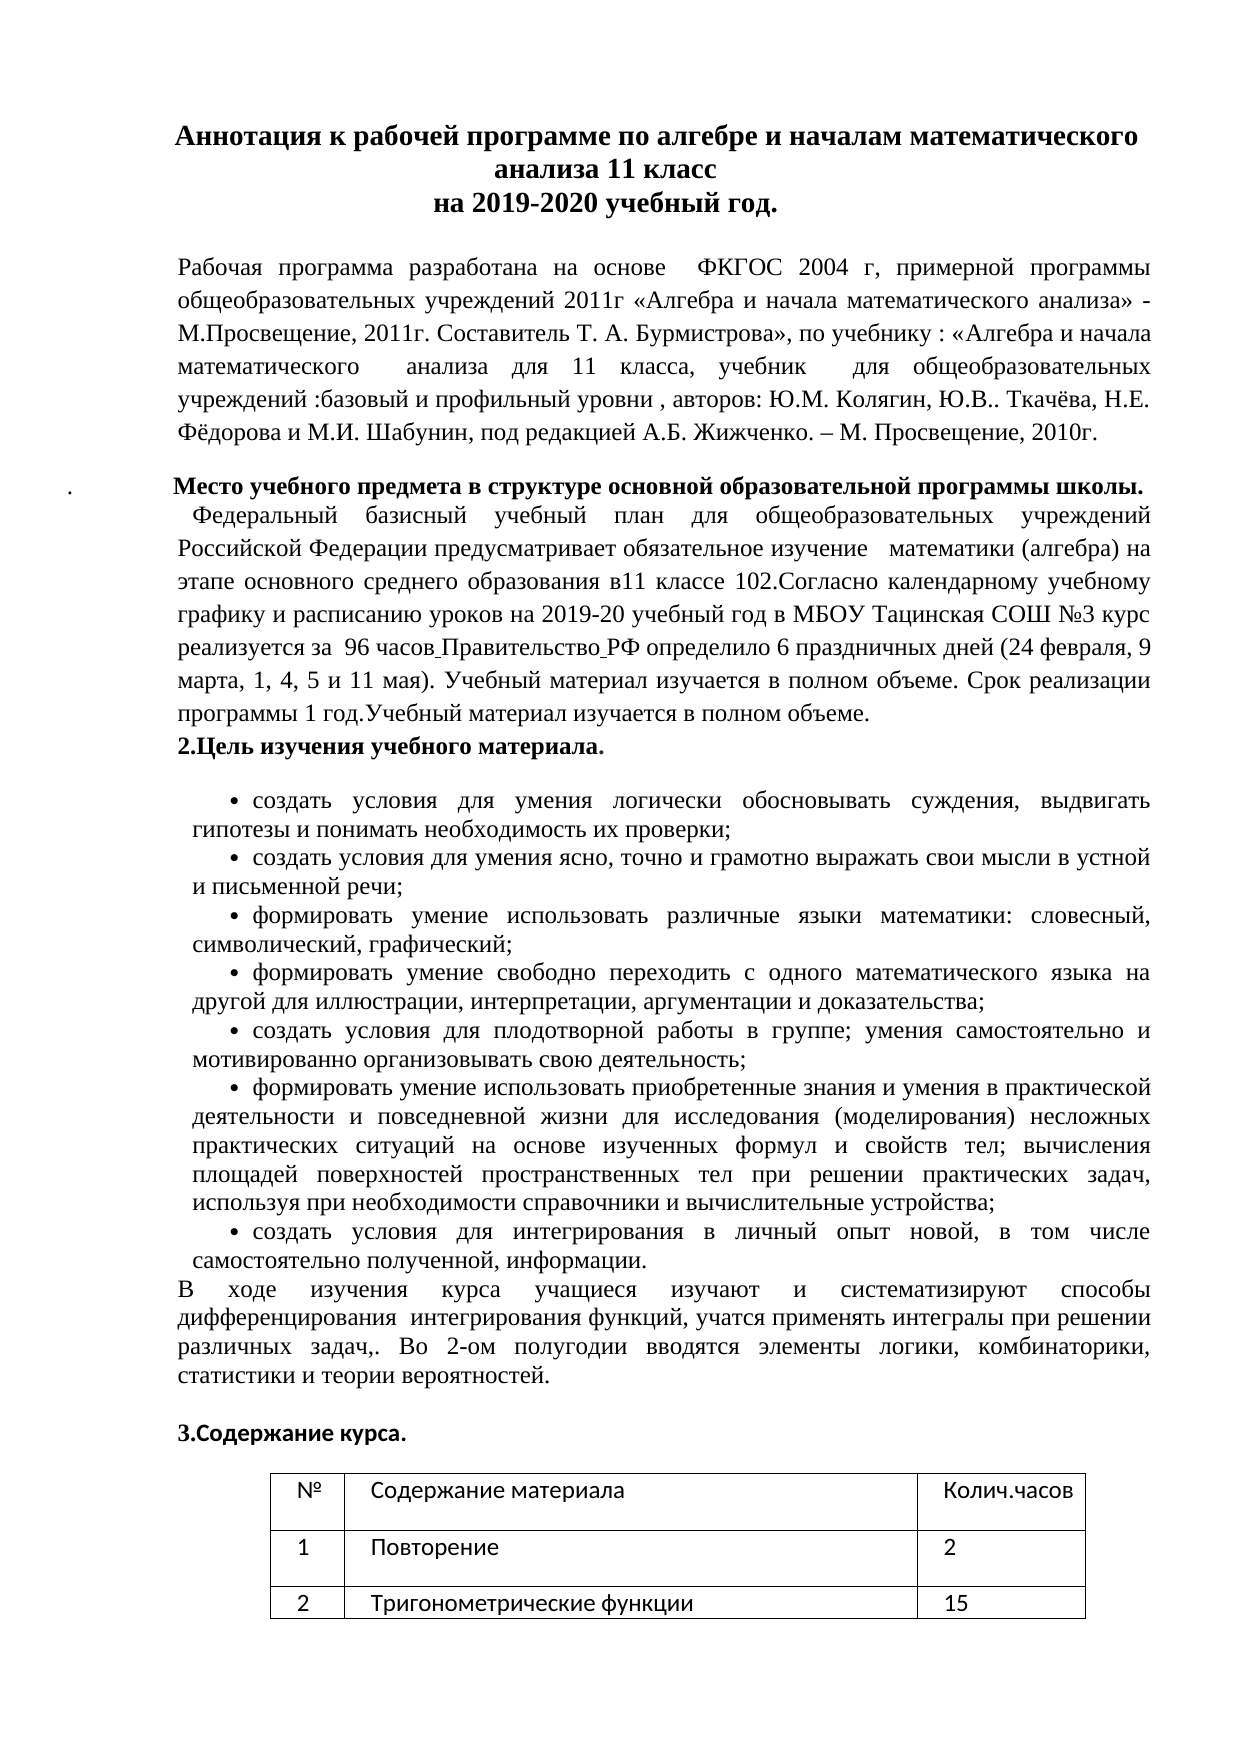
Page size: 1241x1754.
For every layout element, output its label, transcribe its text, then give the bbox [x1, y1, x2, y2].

text Рабочая программа разработана на основе ФКГОС 2004 г, примерной программы общеобразовательных учреждений 2011г «Алгебра и начала математического анализа» - М.Просвещение, 2011г. Составитель Т. А. Бурмистрова», по учебнику : «Алгебра и начала математического анализа для 11 класса, учебник для общеобразовательных учреждений :базовый и профильный уровни , авторов: Ю.М. Колягин, Ю.В.. Ткачёва, Н.Е. Фёдорова и М.И. Шабунин, под редакцией А.Б. Жижченко. – М. Просвещение, 2010г. [177, 252, 1152, 446]
list создать условия для умения ясно, точно и грамотно выражать свои мысли в устной и письменной речи; [192, 842, 1151, 900]
text 3.Содержание курса. [177, 1417, 1152, 1448]
table_cell 1 [271, 1531, 344, 1586]
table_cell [345, 1587, 917, 1617]
text В ходе изучения курса учащиеся изучают и систематизируют способы дифференцирования интегрирования функций, учатся применять интегралы при решении различных задач,. Во 2-ом полугодии вводятся элементы логики, комбинаторики, статистики и теории вероятностей. [177, 1274, 1152, 1389]
list формировать умение свободно переходить с одного математического языка на другой для иллюстрации, интерпретации, аргументации и доказательства; [192, 957, 1151, 1015]
table_cell 2 [918, 1531, 1085, 1586]
table_header № [271, 1474, 344, 1529]
list формировать умение использовать приобретенные знания и умения в практической деятельности и повседневной жизни для исследования (моделирования) несложных практических ситуаций на основе изученных формул и свойств тел; вычисления площадей поверхностей пространственных тел при решении практических задач, используя при необходимости справочники и вычислительные устройства; [192, 1072, 1152, 1216]
text . Место учебного предмета в структуре основной образовательной программы школы. [59, 471, 1152, 500]
table_cell Повторение [345, 1531, 917, 1586]
table_cell 2 [271, 1587, 344, 1617]
table_cell 15 [918, 1587, 1085, 1617]
list создать условия для интегрирования в личный опыт новой, в том числе самостоятельно полученной, информации. [192, 1216, 1151, 1274]
text 2.Цель изучения учебного материала. [177, 731, 1152, 760]
list создать условия для умения логически обосновывать суждения, выдвигать гипотезы и понимать необходимость их проверки; [192, 785, 1152, 842]
text на 2019-2020 учебный год. [59, 185, 1152, 219]
list формировать умение использовать различные языки математики: словесный, символический, графический; [192, 900, 1152, 957]
text Аннотация к рабочей программе по алгебре и началам математического анализа 11 класс [59, 118, 1152, 185]
table_header Колич.часов [918, 1474, 1085, 1529]
text Федеральный базисный учебный план для общеобразовательных учреждений Российской Федерации предусматривает обязательное изучение математики (алгебра) на этапе основного среднего образования в11 классе 102.Согласно календарному учебному графику и расписанию уроков на 2019-20 учебный год в МБОУ Тацинская СОШ №3 курс реализуется за 96 часов Правительство РФ определило 6 праздничных дней (24 февраля, 9 марта, 1, 4, 5 и 11 мая). Учебный материал изучается в полном объеме. Срок реализации программы 1 год.Учебный материал изучается в полном объеме. [177, 500, 1152, 727]
table_header Содержание материала [345, 1474, 917, 1529]
list создать условия для плодотворной работы в группе; умения самостоятельно и мотивированно организовывать свою деятельность; [192, 1015, 1151, 1072]
